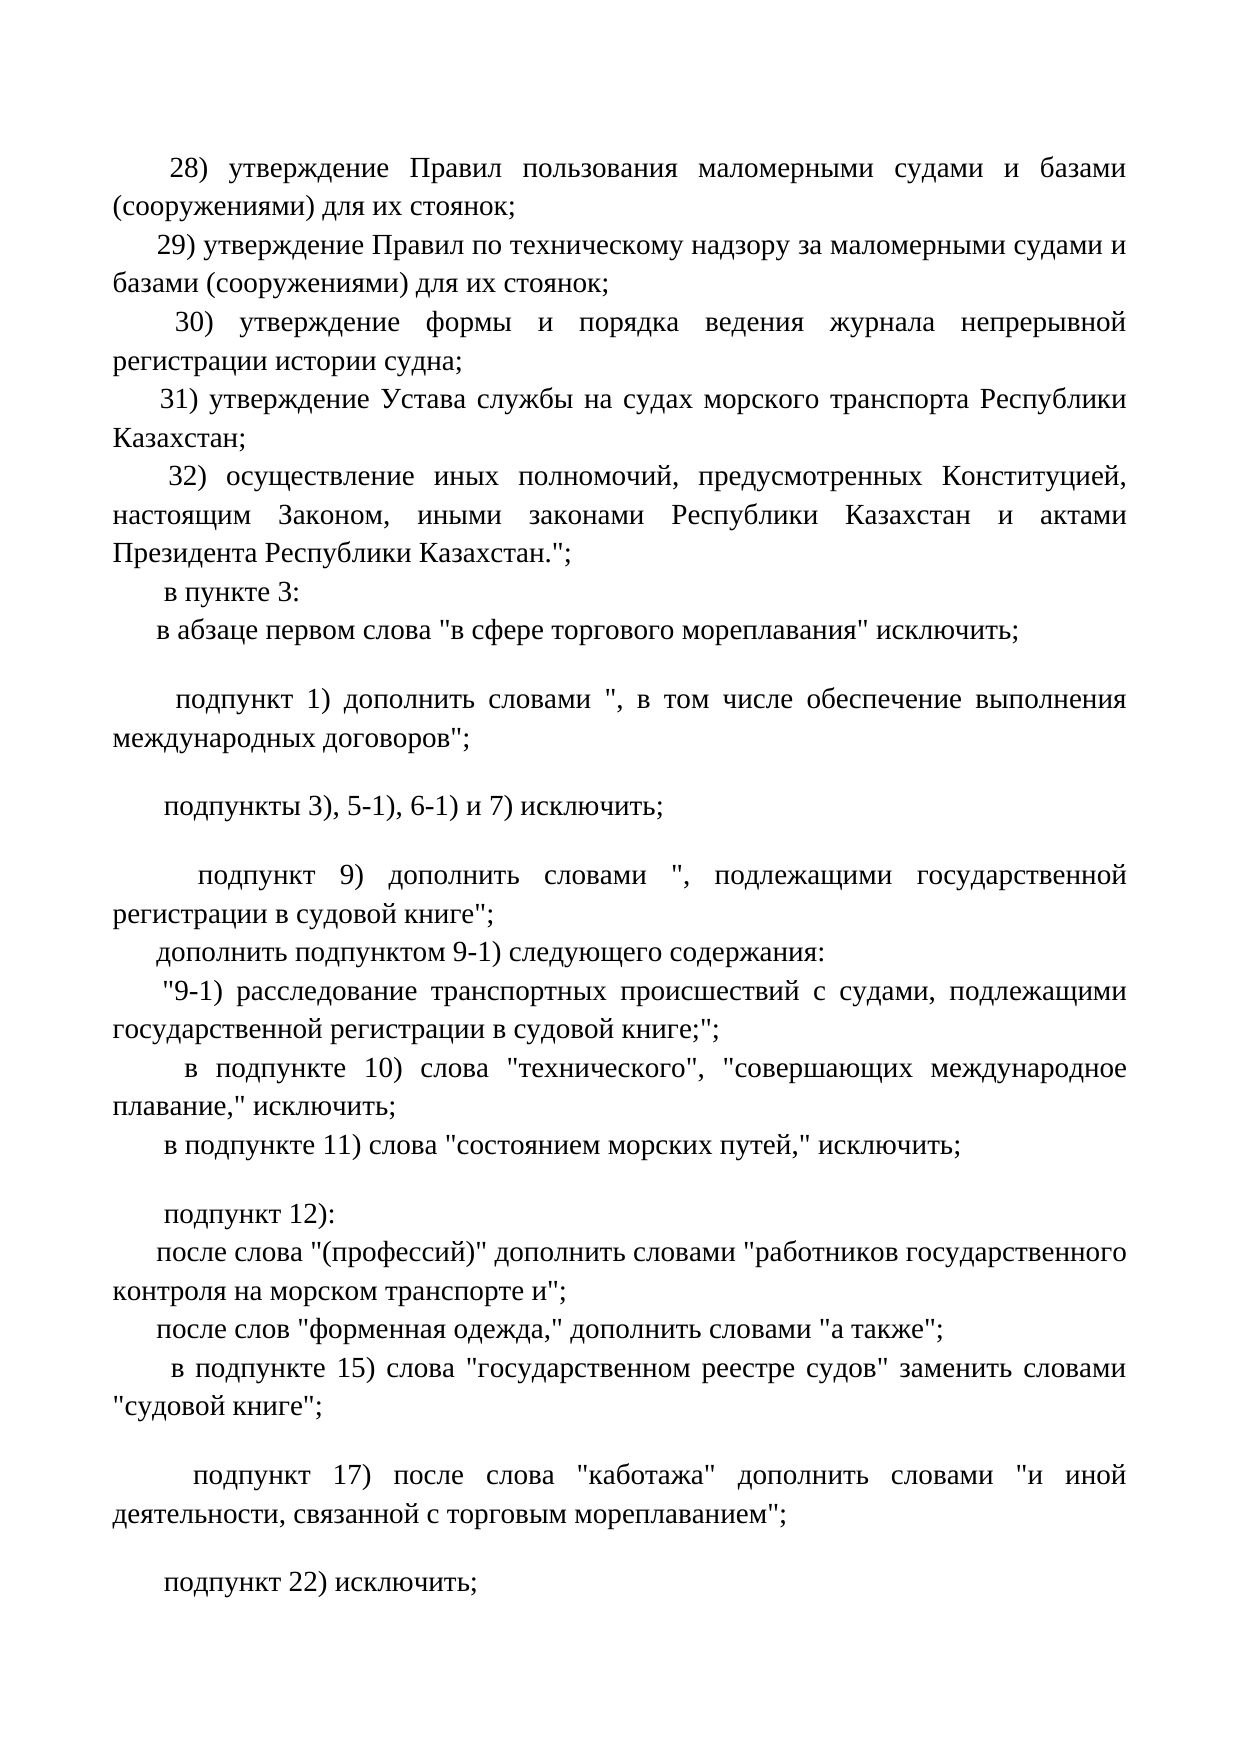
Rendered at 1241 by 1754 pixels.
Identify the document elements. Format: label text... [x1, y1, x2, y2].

text подпункты 3), 5-1), 6-1) и 7) исключить; [112, 788, 1128, 822]
text подпункт 17) после слова "каботажа" дополнить словами "и иной деятельности, связанной с торговым мореплаванием"; [112, 1457, 1128, 1529]
text подпункт 22) исключить; [112, 1564, 1128, 1598]
text после слова "(профессий)" дополнить словами "работников государственного контроля на морском транспорте и"; [112, 1234, 1128, 1306]
text подпункт 12): [112, 1196, 1128, 1229]
text подпункт 1) дополнить словами ", в том числе обеспечение выполнения международных договоров"; [112, 681, 1128, 753]
text в подпункте 11) слова "состоянием морских путей," исключить; [112, 1127, 1128, 1161]
text 31) утверждение Устава службы на судах морского транспорта Республики Казахстан; [112, 381, 1128, 453]
text в подпункте 10) слова "технического", "совершающих международное плавание," исключить; [112, 1050, 1128, 1122]
text в пункте 3: [112, 574, 1128, 607]
text 30) утверждение формы и порядка ведения журнала непрерывной регистрации истории судна; [112, 304, 1128, 376]
text дополнить подпунктом 9-1) следующего содержания: [112, 934, 1128, 968]
text 28) утверждение Правил пользования маломерными судами и базами (сооружениями) для их стоянок; [112, 150, 1128, 222]
text 29) утверждение Правил по техническому надзору за маломерными судами и базами (сооружениями) для их стоянок; [112, 227, 1128, 299]
text подпункт 9) дополнить словами ", подлежащими государственной регистрации в судовой книге"; [112, 857, 1128, 929]
text в абзаце первом слова "в сфере торгового мореплавания" исключить; [112, 612, 1128, 646]
text 32) осуществление иных полномочий, предусмотренных Конституцией, настоящим Законом, иными законами Республики Казахстан и актами Президента Республики Казахстан."; [112, 458, 1128, 569]
text "9-1) расследование транспортных происшествий с судами, подлежащими государственной регистрации в судовой книге;"; [112, 973, 1128, 1045]
text в подпункте 15) слова "государственном реестре судов" заменить словами "судовой книге"; [112, 1350, 1128, 1422]
text после слов "форменная одежда," дополнить словами "а также"; [112, 1311, 1128, 1345]
